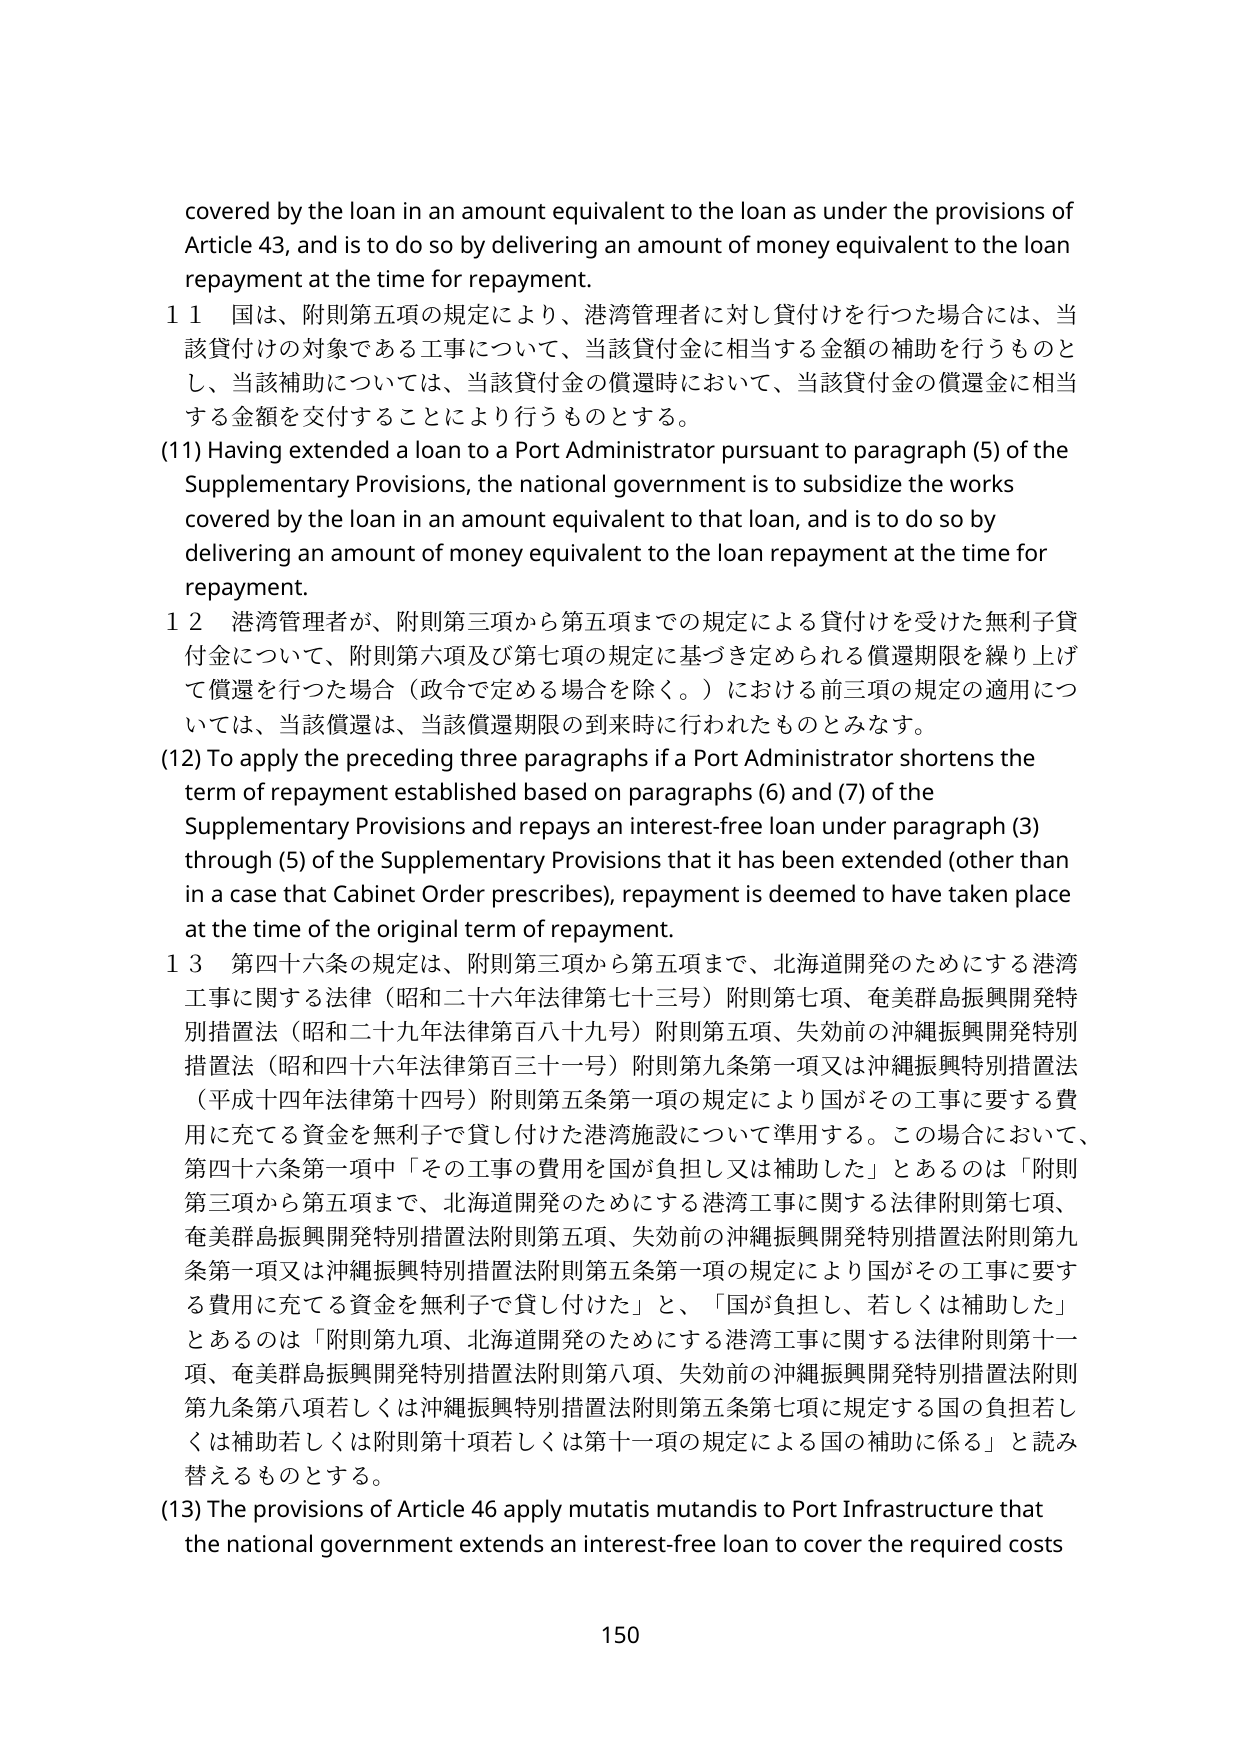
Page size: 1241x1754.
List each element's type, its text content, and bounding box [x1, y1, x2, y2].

text (12) To apply the preceding three paragraphs if a Port Administrator shortens the term of repayment established based on paragraphs (6) and (7) of the Supplementary Provisions and repays an interest-free loan under paragraph (3) through (5) of the Supplementary Provisions that it has been extended (other than in a case that Cabinet Order prescribes), repayment is deemed to have taken place at the time of the original term of repayment. [161, 740, 1079, 945]
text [161, 194, 1079, 296]
text １２ 港湾管理者が、附則第三項から第五項までの規定による貸付けを受けた無利子貸付金について、附則第六項及び第七項の規定に基づき定められる償還期限を繰り上げて償還を行つた場合（政令で定める場合を除く。）における前三項の規定の適用については、当該償還は、当該償還期限の到来時に行われたものとみなす。 [161, 604, 1079, 740]
text １１ 国は、附則第五項の規定により、港湾管理者に対し貸付けを行つた場合には、当該貸付けの対象である工事について、当該貸付金に相当する金額の補助を行うものとし、当該補助については、当該貸付金の償還時において、当該貸付金の償還金に相当する金額を交付することにより行うものとする。 [161, 296, 1079, 433]
text １３ 第四十六条の規定は、附則第三項から第五項まで、北海道開発のためにする港湾工事に関する法律（昭和二十六年法律第七十三号）附則第七項、奄美群島振興開発特別措置法（昭和二十九年法律第百八十九号）附則第五項、失効前の沖縄振興開発特別措置法（昭和四十六年法律第百三十一号）附則第九条第一項又は沖縄振興特別措置法（平成十四年法律第十四号）附則第五条第一項の規定により国がその工事に要する費用に充てる資金を無利子で貸し付けた港湾施設について準用する。この場合において、第四十六条第一項中「その工事の費用を国が負担し又は補助した」とあるのは「附則第三項から第五項まで、北海道開発のためにする港湾工事に関する法律附則第七項、奄美群島振興開発特別措置法附則第五項、失効前の沖縄振興開発特別措置法附則第九条第一項又は沖縄振興特別措置法附則第五条第一項の規定により国がその工事に要する費用に充てる資金を無利子で貸し付けた」と、「国が負担し、若しくは補助した」とあるのは「附則第九項、北海道開発のためにする港湾工事に関する法律附則第十一項、奄美群島振興開発特別措置法附則第八項、失効前の沖縄振興開発特別措置法附則第九条第八項若しくは沖縄振興特別措置法附則第五条第七項に規定する国の負担若しくは補助若しくは附則第十項若しくは第十一項の規定による国の補助に係る」と読み替えるものとする。 [161, 945, 1079, 1492]
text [161, 1492, 1079, 1560]
text (11) Having extended a loan to a Port Administrator pursuant to paragraph (5) of the Supplementary Provisions, the national government is to subsidize the works covered by the loan in an amount equivalent to that loan, and is to do so by delivering an amount of money equivalent to the loan repayment at the time for repayment. [161, 433, 1079, 604]
